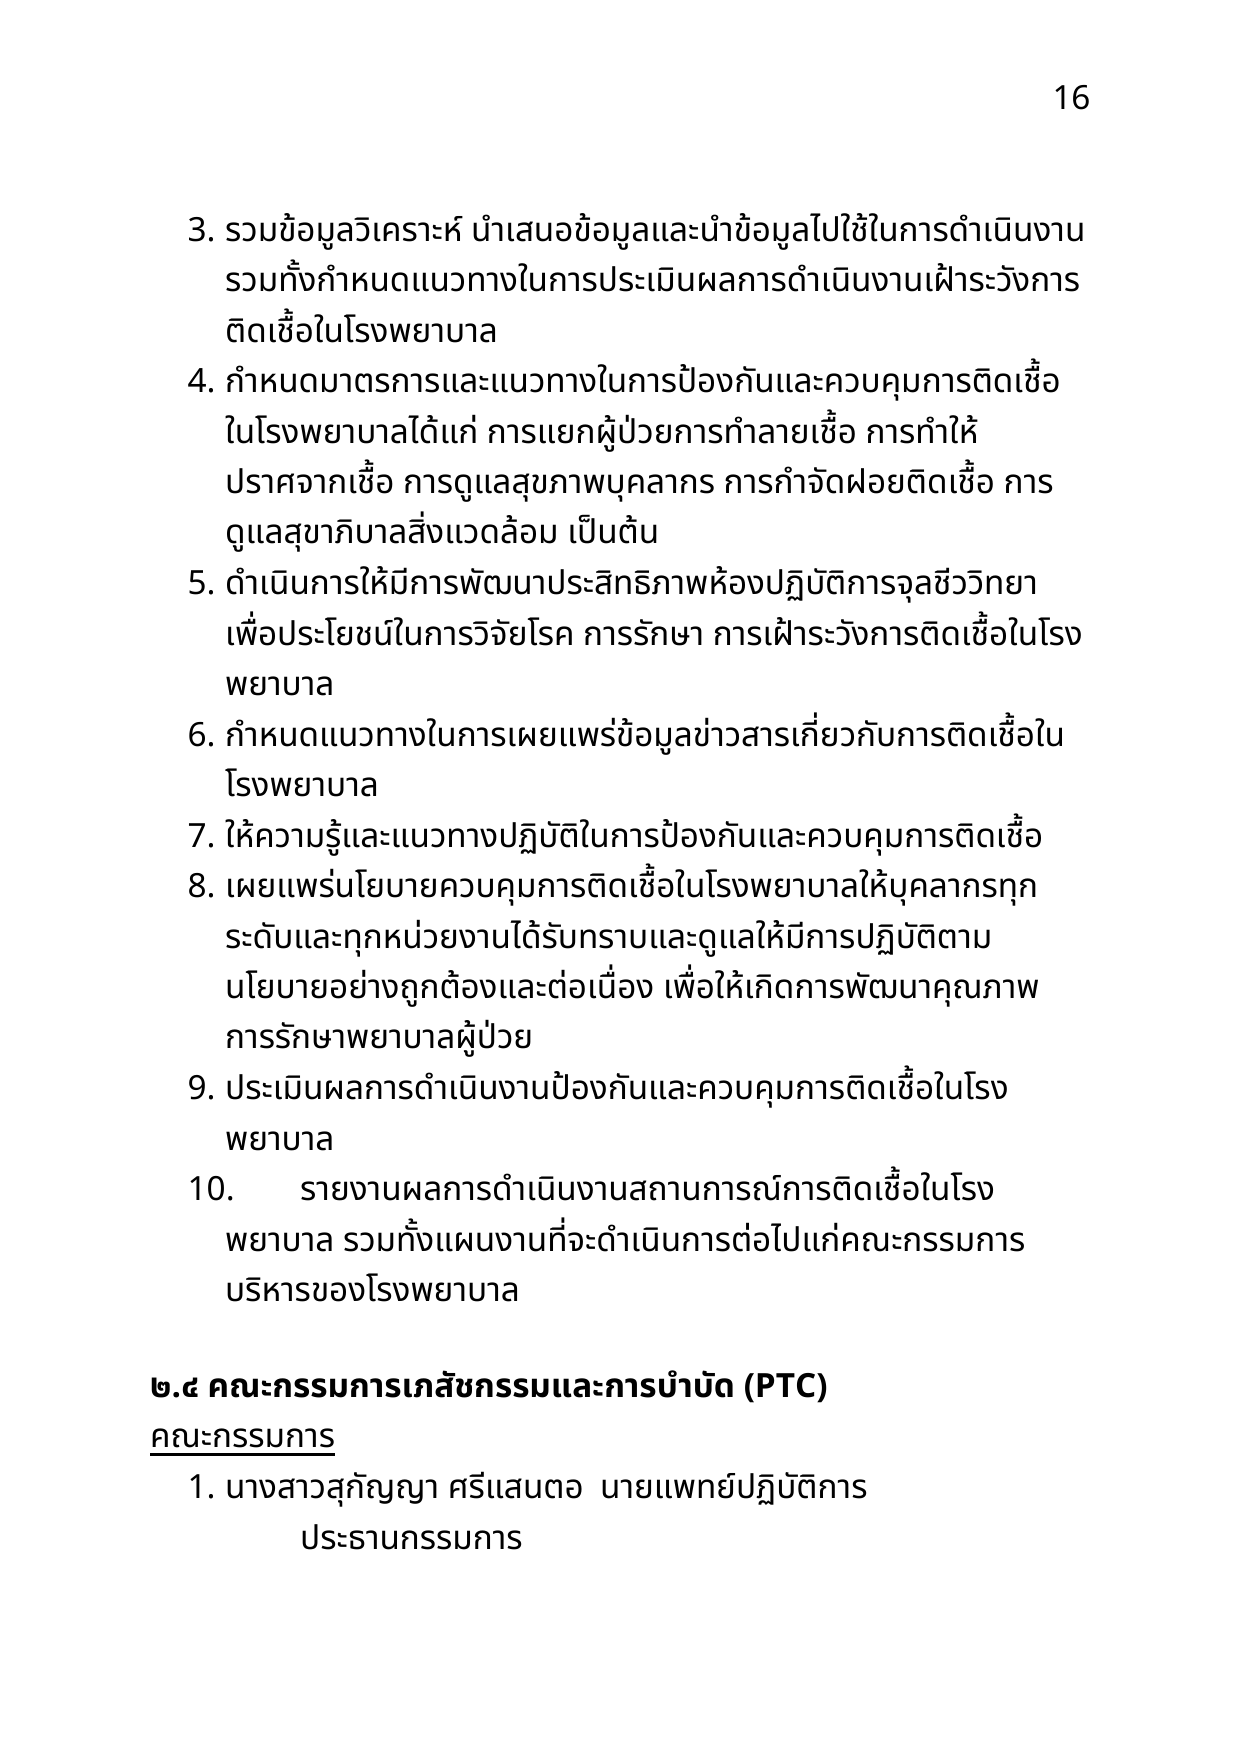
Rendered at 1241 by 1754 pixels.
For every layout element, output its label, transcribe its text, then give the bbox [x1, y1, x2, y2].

list ให้ความรู้และแนวทางปฏิบัติในการป้องกันและควบคุมการติดเชื้อ [187, 811, 1090, 862]
list นางสาวสุกัญญา ศรีแสนตอ นายแพทย์ปฏิบัติการ ประธานกรรมการ [187, 1463, 1090, 1564]
list เผยแพร่นโยบายควบคุมการติดเชื้อในโรงพยาบาลให้บุคลากรทุกระดับและทุกหน่วยงานได้รับทราบและดูแลให้มีการปฏิบัติตามนโยบายอย่างถูกต้องและต่อเนื่อง เพื่อให้เกิดการพัฒนาคุณภาพ การรักษาพยาบาลผู้ป่วย [187, 862, 1090, 1064]
list ประเมินผลการดำเนินงานป้องกันและควบคุมการติดเชื้อในโรงพยาบาล [187, 1064, 1090, 1165]
list รวมข้อมูลวิเคราะห์ นำเสนอข้อมูลและนำข้อมูลไปใช้ในการดำเนินงานรวมทั้งกำหนดแนวทางในการประเมินผลการดำเนินงานเฝ้าระวังการติดเชื้อในโรงพยาบาล [187, 206, 1090, 357]
list กำหนดแนวทางในการเผยแพร่ข้อมูลข่าวสารเกี่ยวกับการติดเชื้อในโรงพยาบาล [187, 710, 1090, 811]
list ดำเนินการให้มีการพัฒนาประสิทธิภาพห้องปฏิบัติการจุลชีววิทยา เพื่อประโยชน์ในการวิจัยโรค การรักษา การเฝ้าระวังการติดเชื้อในโรงพยาบาล [187, 559, 1090, 710]
text ๒.๔ คณะกรรมการเภสัชกรรมและการบำบัด (PTC) [150, 1362, 1090, 1412]
list รายงานผลการดำเนินงานสถานการณ์การติดเชื้อในโรงพยาบาล รวมทั้งแผนงานที่จะดำเนินการต่อไปแก่คณะกรรมการบริหารของโรงพยาบาล [187, 1165, 1090, 1316]
list กำหนดมาตรการและแนวทางในการป้องกันและควบคุมการติดเชื้อในโรงพยาบาลได้แก่ การแยกผู้ป่วยการทำลายเชื้อ การทำให้ปราศจากเชื้อ การดูแลสุขภาพบุคลากร การกำจัดฝอยติดเชื้อ การดูแลสุขาภิบาลสิ่งแวดล้อม เป็นต้น [187, 357, 1090, 559]
text คณะกรรมการ [150, 1412, 1090, 1463]
